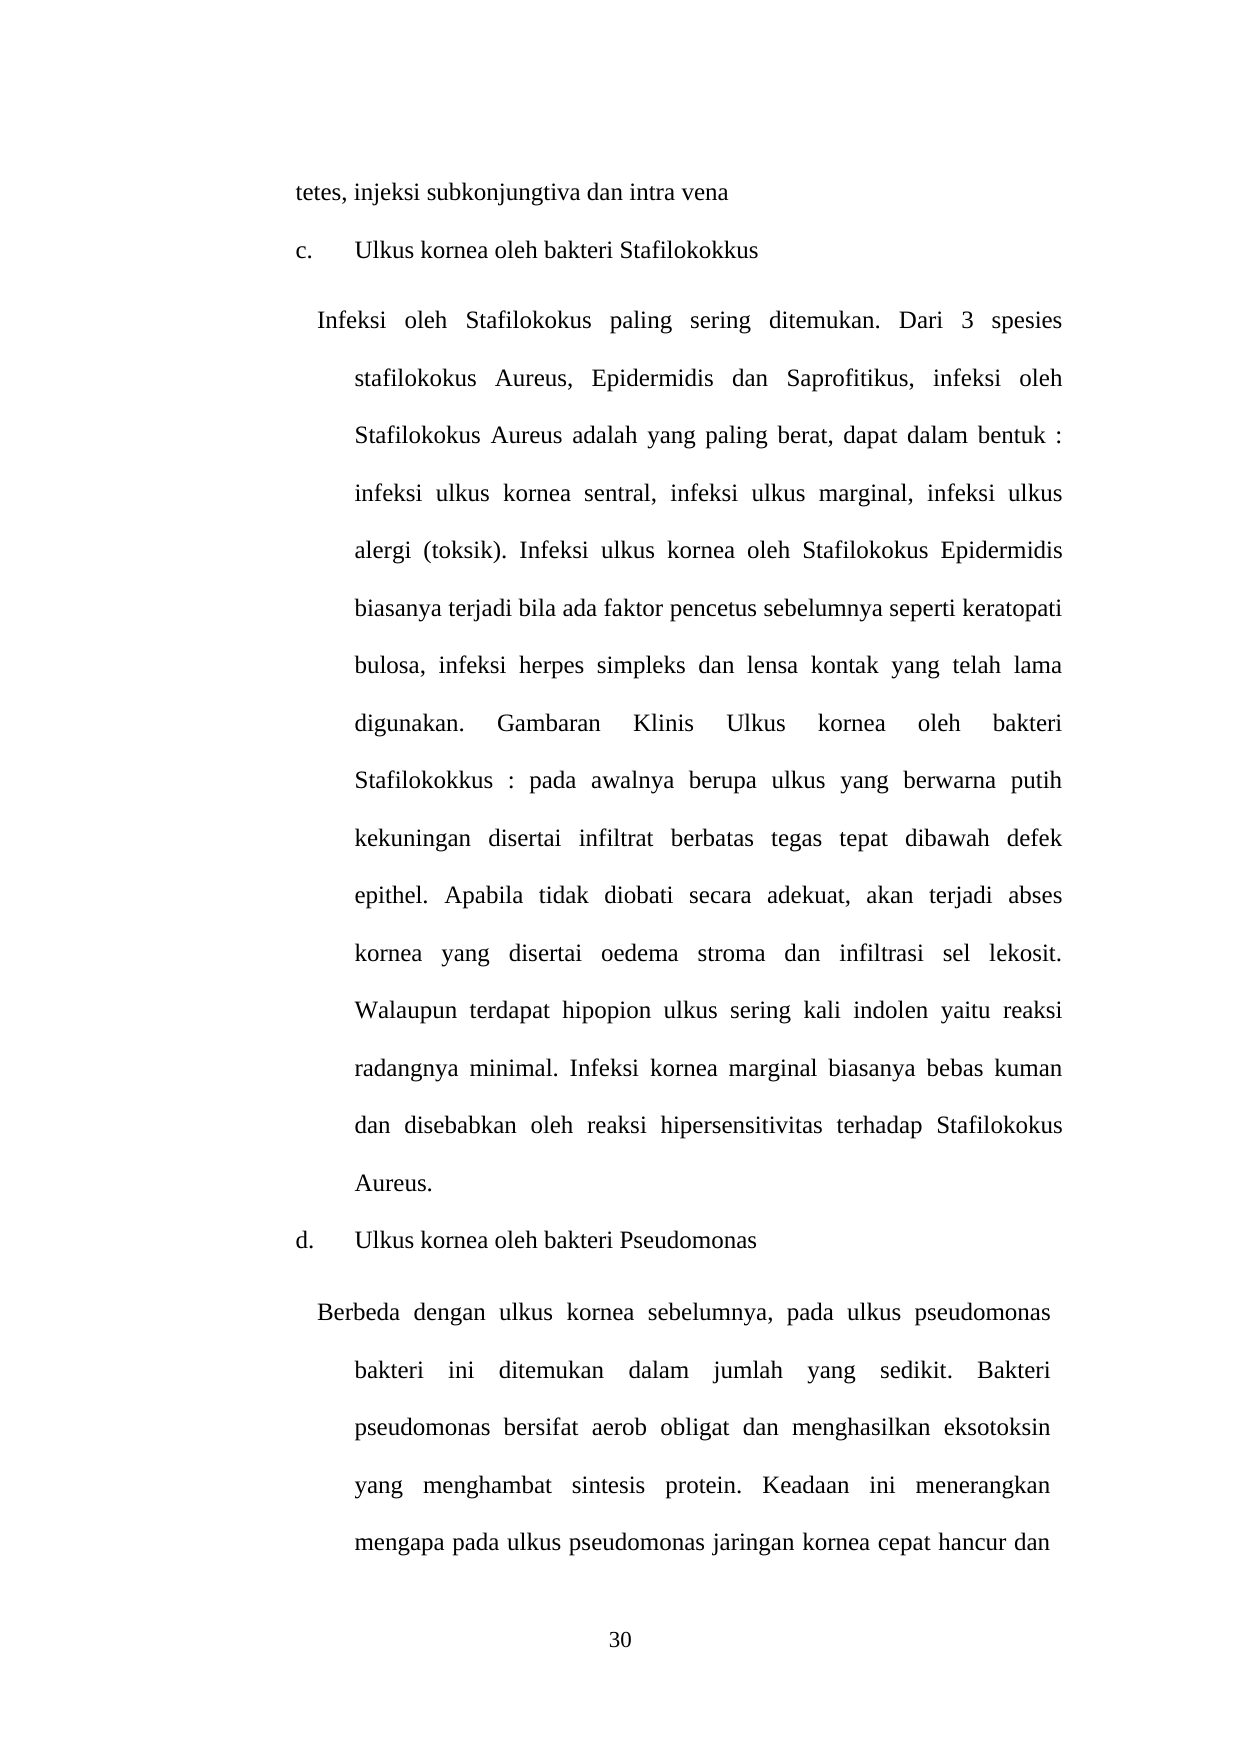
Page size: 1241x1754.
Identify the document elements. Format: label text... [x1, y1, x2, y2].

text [295, 177, 1051, 206]
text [317, 1297, 1051, 1556]
text d. Ulkus kornea oleh bakteri Pseudomonas [295, 1226, 1063, 1254]
text c. Ulkus kornea oleh bakteri Stafilokokkus [295, 235, 1063, 263]
text Infeksi oleh Stafilokokus paling sering ditemukan. Dari 3 spesies stafilokokus Aureus, Epidermidis dan Saprofitikus, infeksi oleh Stafilokokus Aureus adalah yang paling berat, dapat dalam bentuk : infeksi ulkus kornea sentral, infeksi ulkus marginal, infeksi ulkus alergi (toksik). Infeksi ulkus kornea oleh Stafilokokus Epidermidis biasanya terjadi bila ada faktor pencetus sebelumnya seperti keratopati bulosa, infeksi herpes simpleks dan lensa kontak yang telah lama digunakan. Gambaran Klinis Ulkus kornea oleh bakteri Stafilokokkus : pada awalnya berupa ulkus yang berwarna putih kekuningan disertai infiltrat berbatas tegas tepat dibawah defek epithel. Apabila tidak diobati secara adekuat, akan terjadi abses kornea yang disertai oedema stroma dan infiltrasi sel lekosit. Walaupun terdapat hipopion ulkus sering kali indolen yaitu reaksi radangnya minimal. Infeksi kornea marginal biasanya bebas kuman dan disebabkan oleh reaksi hipersensitivitas terhadap Stafilokokus Aureus. [317, 306, 1063, 1197]
